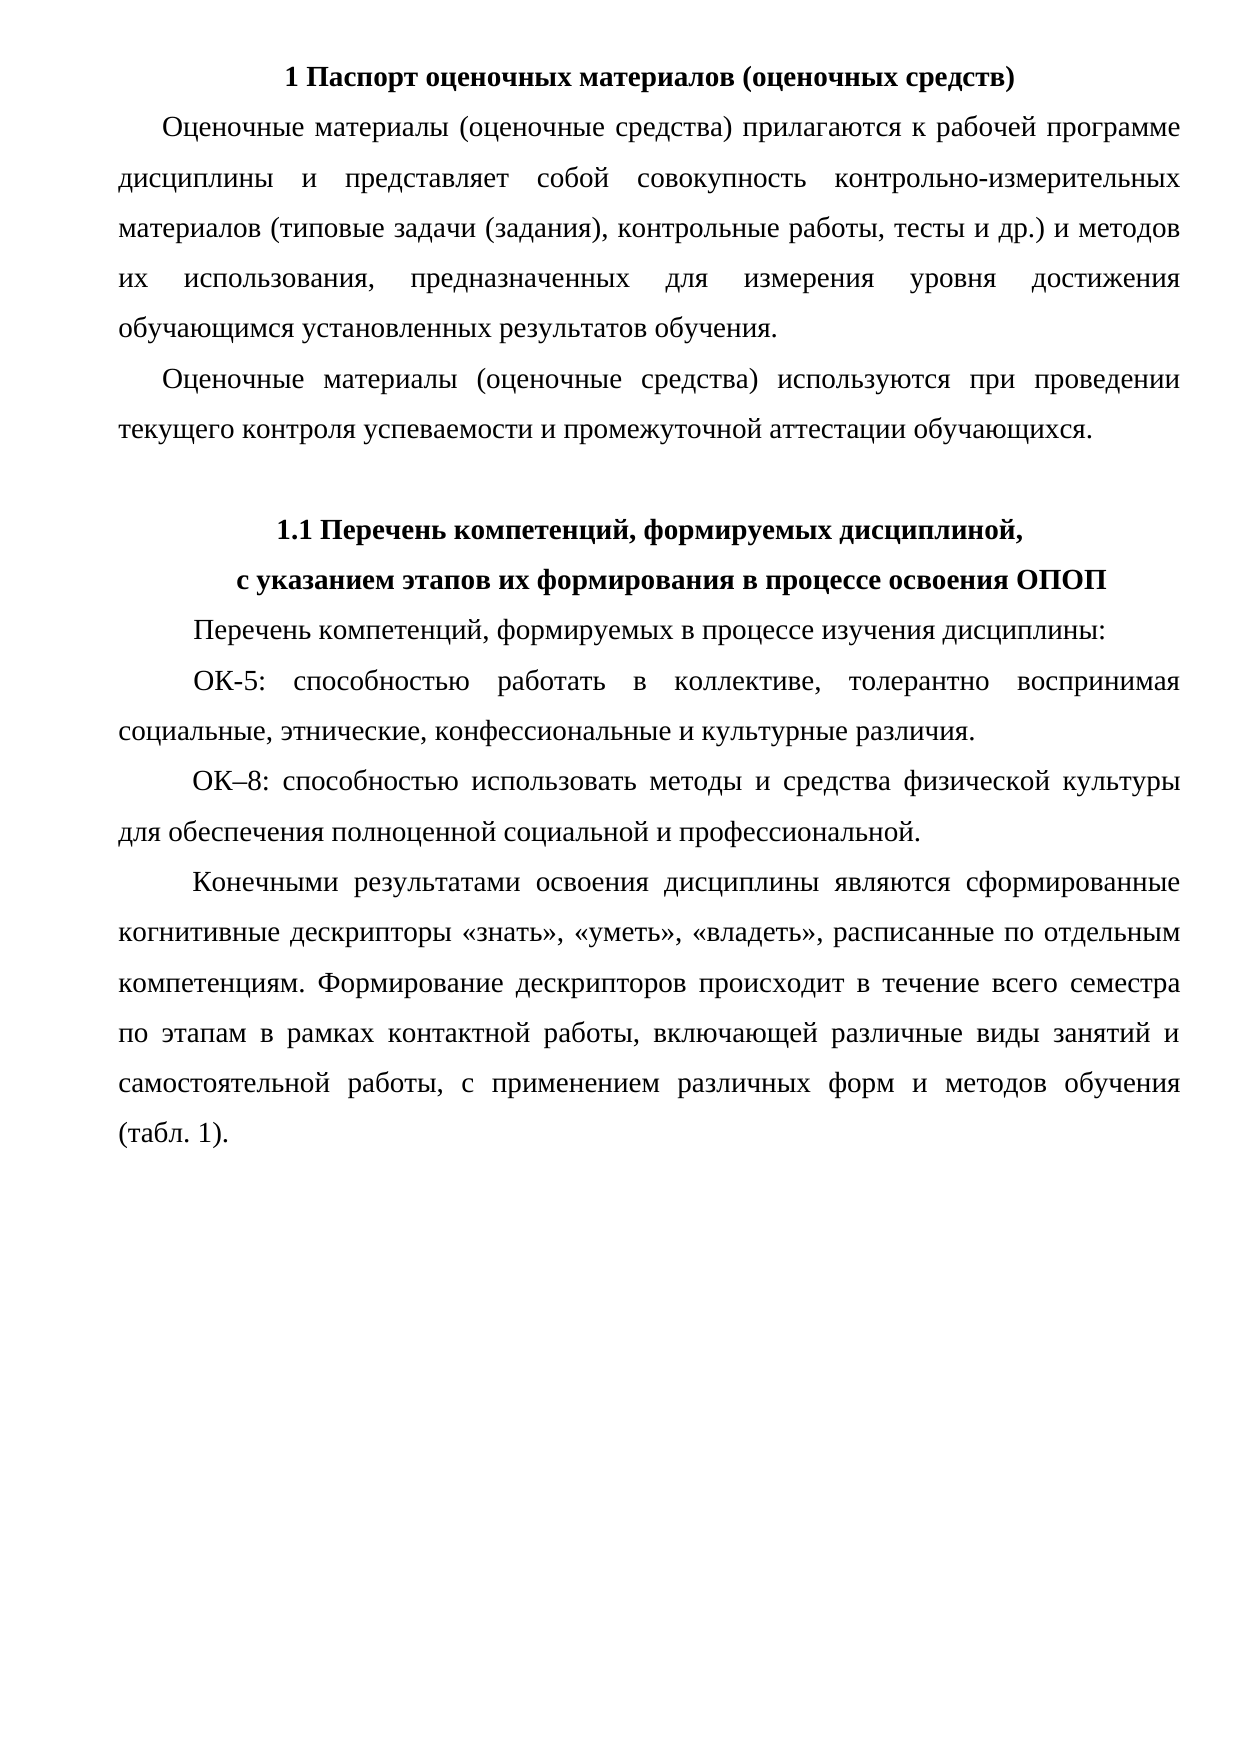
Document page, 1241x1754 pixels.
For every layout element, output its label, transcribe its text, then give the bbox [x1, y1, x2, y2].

text Конечными результатами освоения дисциплины являются сформированные когнитивные дескрипторы «знать», «уметь», «владеть», расписанные по отдельным компетенциям. Формирование дескрипторов происходит в течение всего семестра по этапам в рамках контактной работы, включающей различные виды занятий и самостоятельной работы, с применением различных форм и методов обучения (табл. 1). [118, 864, 1181, 1149]
text ОК–8: способностью использовать методы и средства физической культуры для обеспечения полноценной социальной и профессиональной. [118, 763, 1181, 847]
text ОК-5: способностью работать в коллективе, толерантно воспринимая социальные, этнические, конфессиональные и культурные различия. [118, 663, 1181, 747]
text Оценочные материалы (оценочные средства) используются при проведении текущего контроля успеваемости и промежуточной аттестации обучающихся. [118, 361, 1181, 445]
list Перечень компетенций, формируемых дисциплиной, [118, 512, 1181, 545]
text Оценочные материалы (оценочные средства) прилагаются к рабочей программе дисциплины и представляет собой совокупность контрольно-измерительных материалов (типовые задачи (задания), контрольные работы, тесты и др.) и методов их использования, предназначенных для измерения уровня достижения обучающимся установленных результатов обучения. [118, 109, 1181, 344]
text 1 Паспорт оценочных материалов (оценочных средств) [118, 59, 1181, 93]
list с указанием этапов их формирования в процессе освоения ОПОП [162, 562, 1181, 596]
text Перечень компетенций, формируемых в процессе изучения дисциплины: [118, 612, 1181, 646]
